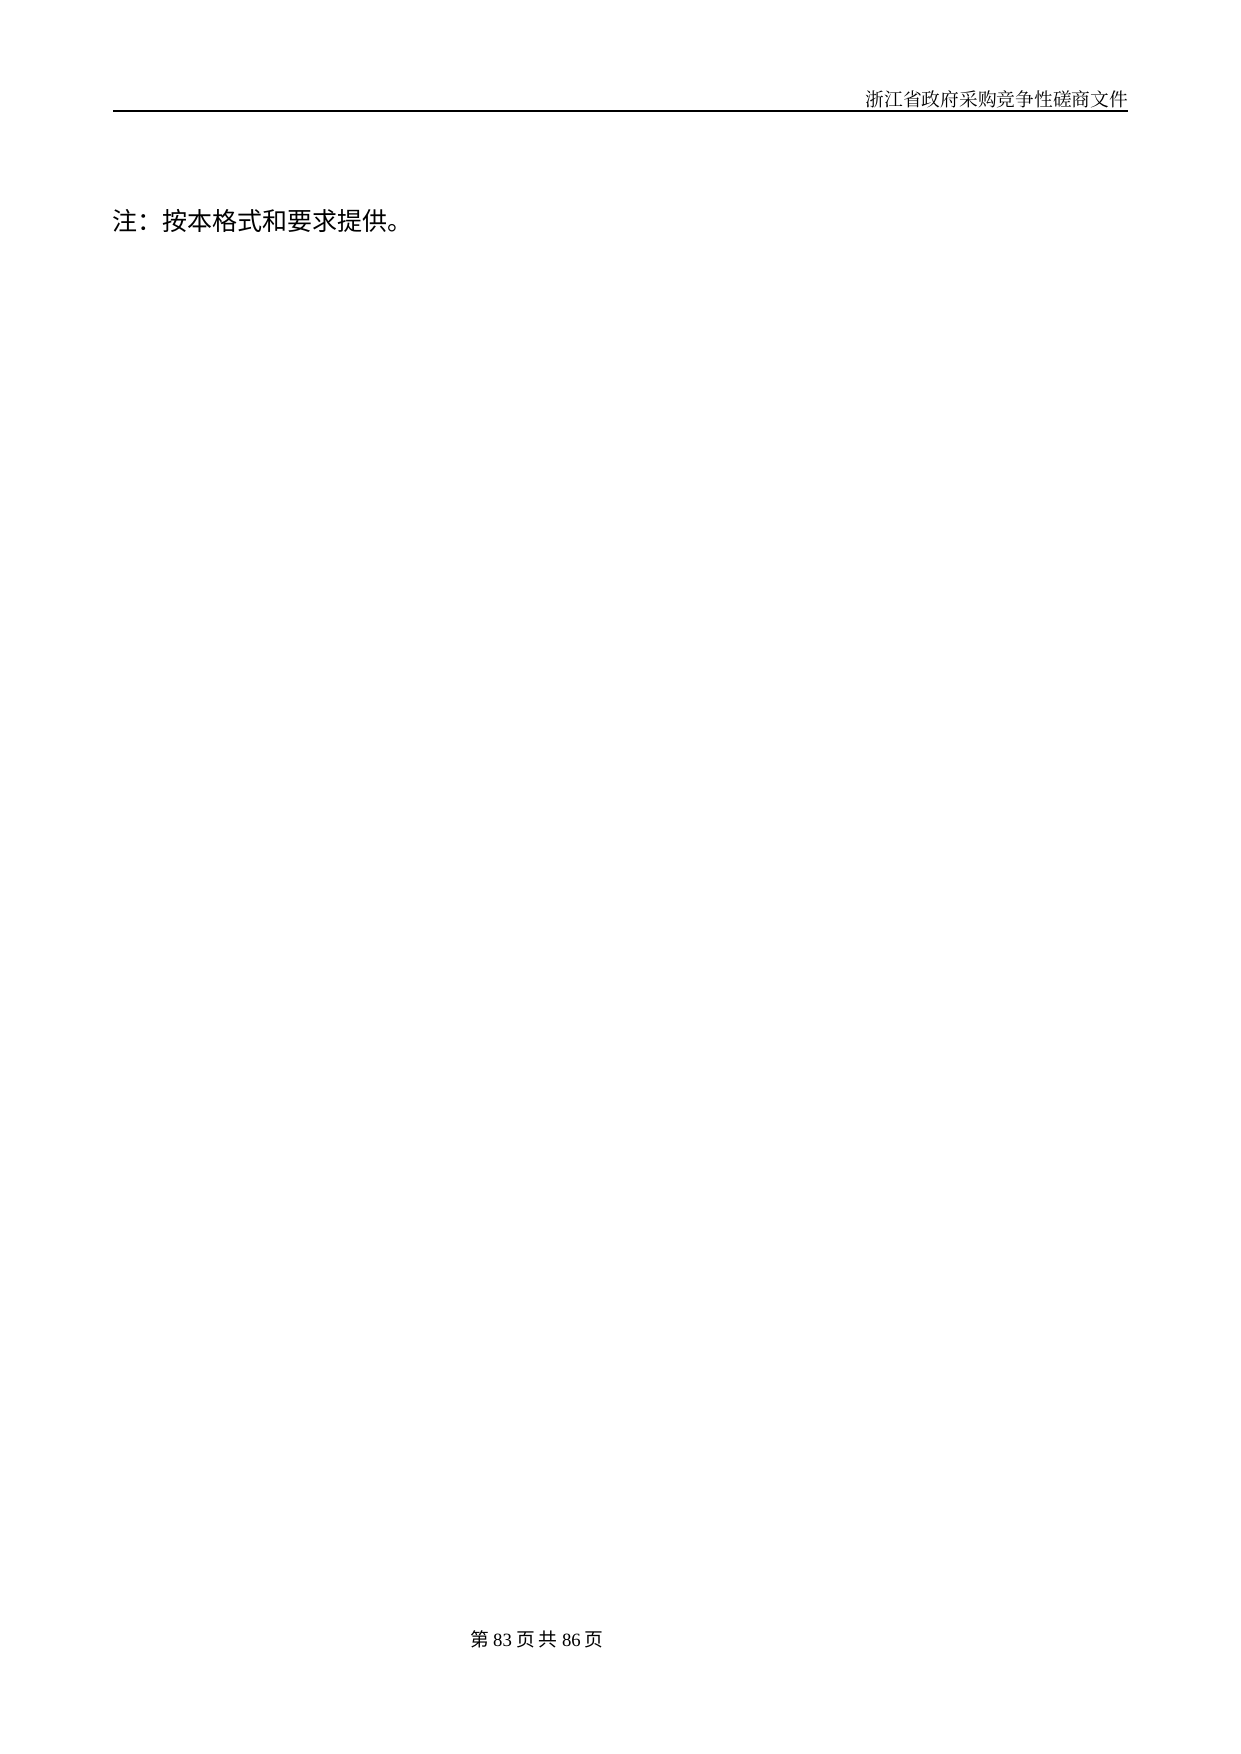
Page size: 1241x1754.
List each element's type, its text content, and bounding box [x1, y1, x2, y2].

text 注：按本格式和要求提供。 [112, 201, 1084, 237]
